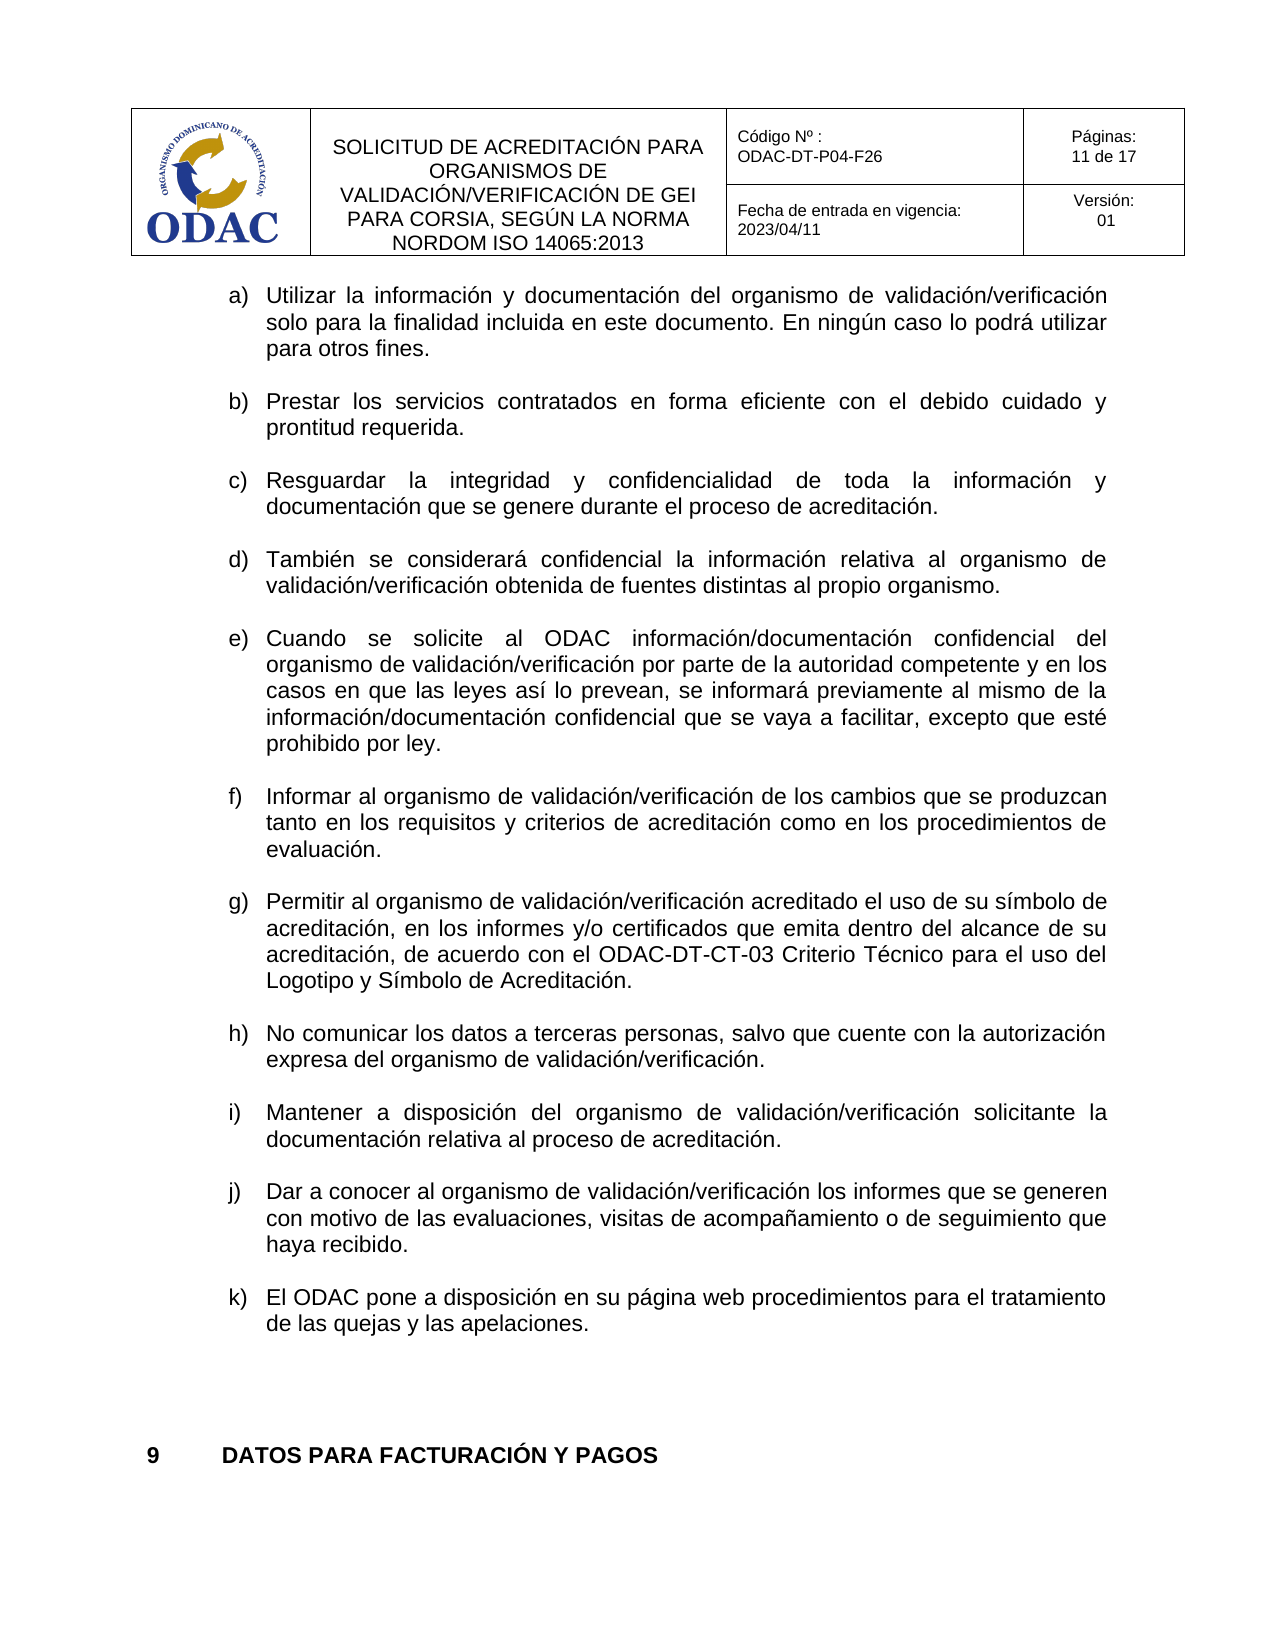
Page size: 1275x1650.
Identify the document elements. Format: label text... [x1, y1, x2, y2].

list También se considerará confidencial la información relativa al organismo de validación/verificación obtenida de fuentes distintas al propio organismo. [228, 546, 1107, 598]
list Informar al organismo de validación/verificación de los cambios que se produzcan tanto en los requisitos y criterios de acreditación como en los procedimientos de evaluación. [228, 783, 1107, 862]
subtitle DATOS PARA FACTURACIÓN Y PAGOS [147, 1442, 1107, 1468]
list Resguardar la integridad y confidencialidad de toda la información y documentación que se genere durante el proceso de acreditación. [228, 467, 1107, 519]
list Mantener a disposición del organismo de validación/verificación solicitante la documentación relativa al proceso de acreditación. [228, 1099, 1107, 1152]
list No comunicar los datos a terceras personas, salvo que cuente con la autorización expresa del organismo de validación/verificación. [228, 1020, 1107, 1073]
list Permitir al organismo de validación/verificación acreditado el uso de su símbolo de acreditación, en los informes y/o certificados que emita dentro del alcance de su acreditación, de acuerdo con el ODAC-DT-CT-03 Criterio Técnico para el uso del Logotipo y Símbolo de Acreditación. [228, 888, 1107, 994]
list Cuando se solicite al ODAC información/documentación confidencial del organismo de validación/verificación por parte de la autoridad competente y en los casos en que las leyes así lo prevean, se informará previamente al mismo de la información/documentación confidencial que se vaya a facilitar, excepto que esté prohibido por ley. [228, 625, 1107, 757]
picture [147, 122, 278, 243]
list Dar a conocer al organismo de validación/verificación los informes que se generen con motivo de las evaluaciones, visitas de acompañamiento o de seguimiento que haya recibido. [228, 1178, 1107, 1257]
list Utilizar la información y documentación del organismo de validación/verificación solo para la finalidad incluida en este documento. En ningún caso lo podrá utilizar para otros fines. [228, 282, 1107, 361]
list El ODAC pone a disposición en su página web procedimientos para el tratamiento de las quejas y las apelaciones. [228, 1284, 1107, 1336]
list Prestar los servicios contratados en forma eficiente con el debido cuidado y prontitud requerida. [228, 388, 1107, 440]
